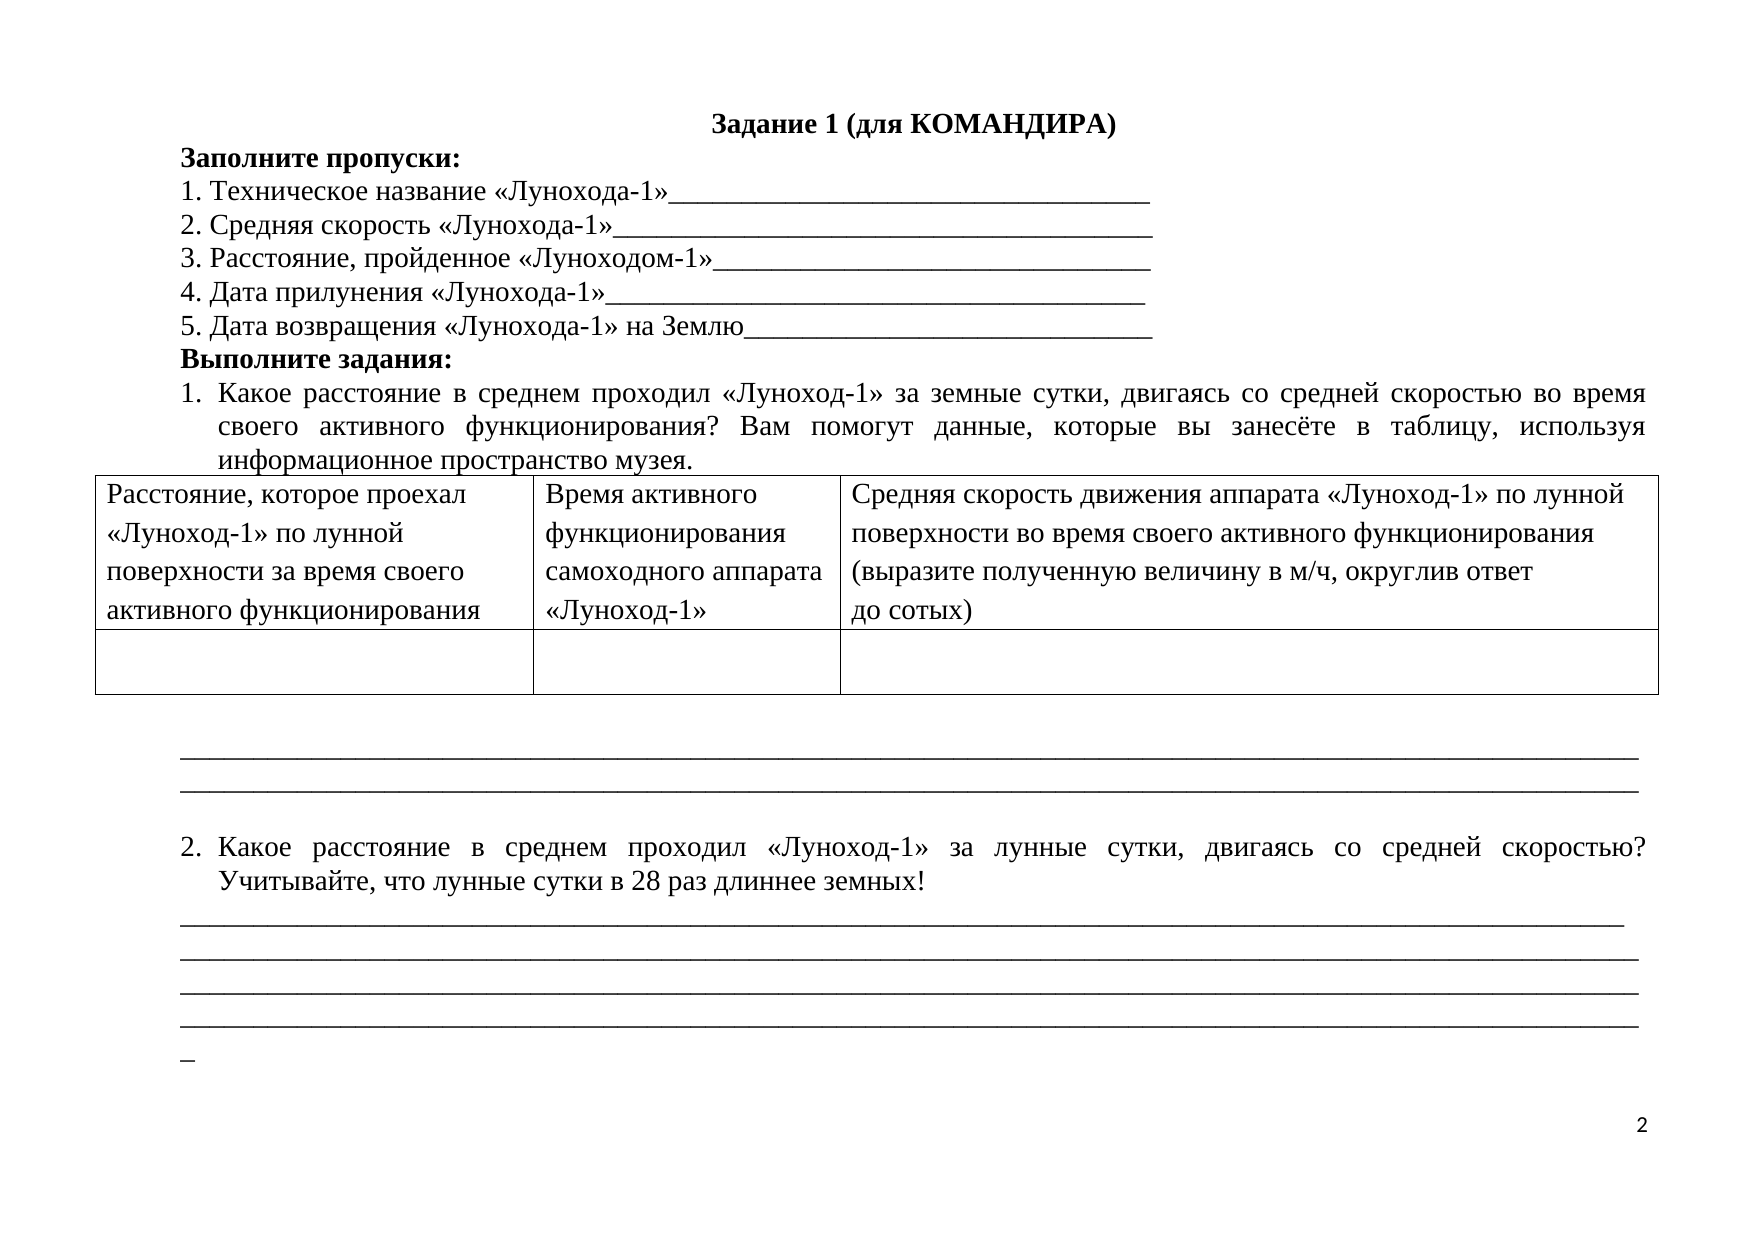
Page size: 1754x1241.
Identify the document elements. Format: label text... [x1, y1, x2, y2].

text Заполните пропуски: [106, 140, 1648, 173]
table_cell [96, 630, 533, 694]
table_header Средняя скорость движения аппарата «Луноход-1» по лунной поверхности во время своего активного функционирования (выразите полученную величину в м/ч, округлив ответ до сотых) [841, 476, 1658, 629]
list Какое расстояние в среднем проходил «Луноход-1» за земные сутки, двигаясь со средней скоростью во время своего активного функционирования? Вам помогут данные, которые вы занесёте в таблицу, используя информационное пространство музея. [180, 375, 1648, 475]
text ________________________________________________________________________________________________________________________________________________________________________________________________________________________________________________________________________________________________________________________________________________________________________________________________________________ [180, 897, 1648, 1064]
text 1. Техническое название «Лунохода-1»_________________________________ [106, 173, 1648, 207]
table_header Время активного функционирования самоходного аппарата «Луноход-1» [534, 476, 840, 629]
text 5. Дата возвращения «Лунохода-1» на Землю____________________________ [106, 308, 1648, 341]
table_header Расстояние, которое проехал «Луноход-1» по лунной поверхности за время своего активного функционирования [96, 476, 533, 629]
table_cell [534, 630, 840, 694]
text ____________________________________________________________________________________________________ [106, 762, 1648, 796]
text Выполните задания: [106, 341, 1648, 375]
text 3. Расстояние, пройденное «Луноходом-1»______________________________ [106, 241, 1648, 274]
table_cell [841, 630, 1658, 694]
text ____________________________________________________________________________________________________ [106, 729, 1648, 762]
text Задание 1 (для КОМАНДИРА) [106, 106, 1648, 140]
text 4. Дата прилунения «Лунохода-1»_____________________________________ [106, 274, 1648, 308]
list Какое расстояние в среднем проходил «Луноход-1» за лунные сутки, двигаясь со средней скоростью? Учитывайте, что лунные сутки в 28 раз длиннее земных! [180, 829, 1648, 897]
text 2. Средняя скорость «Лунохода-1»_____________________________________ [106, 207, 1648, 241]
